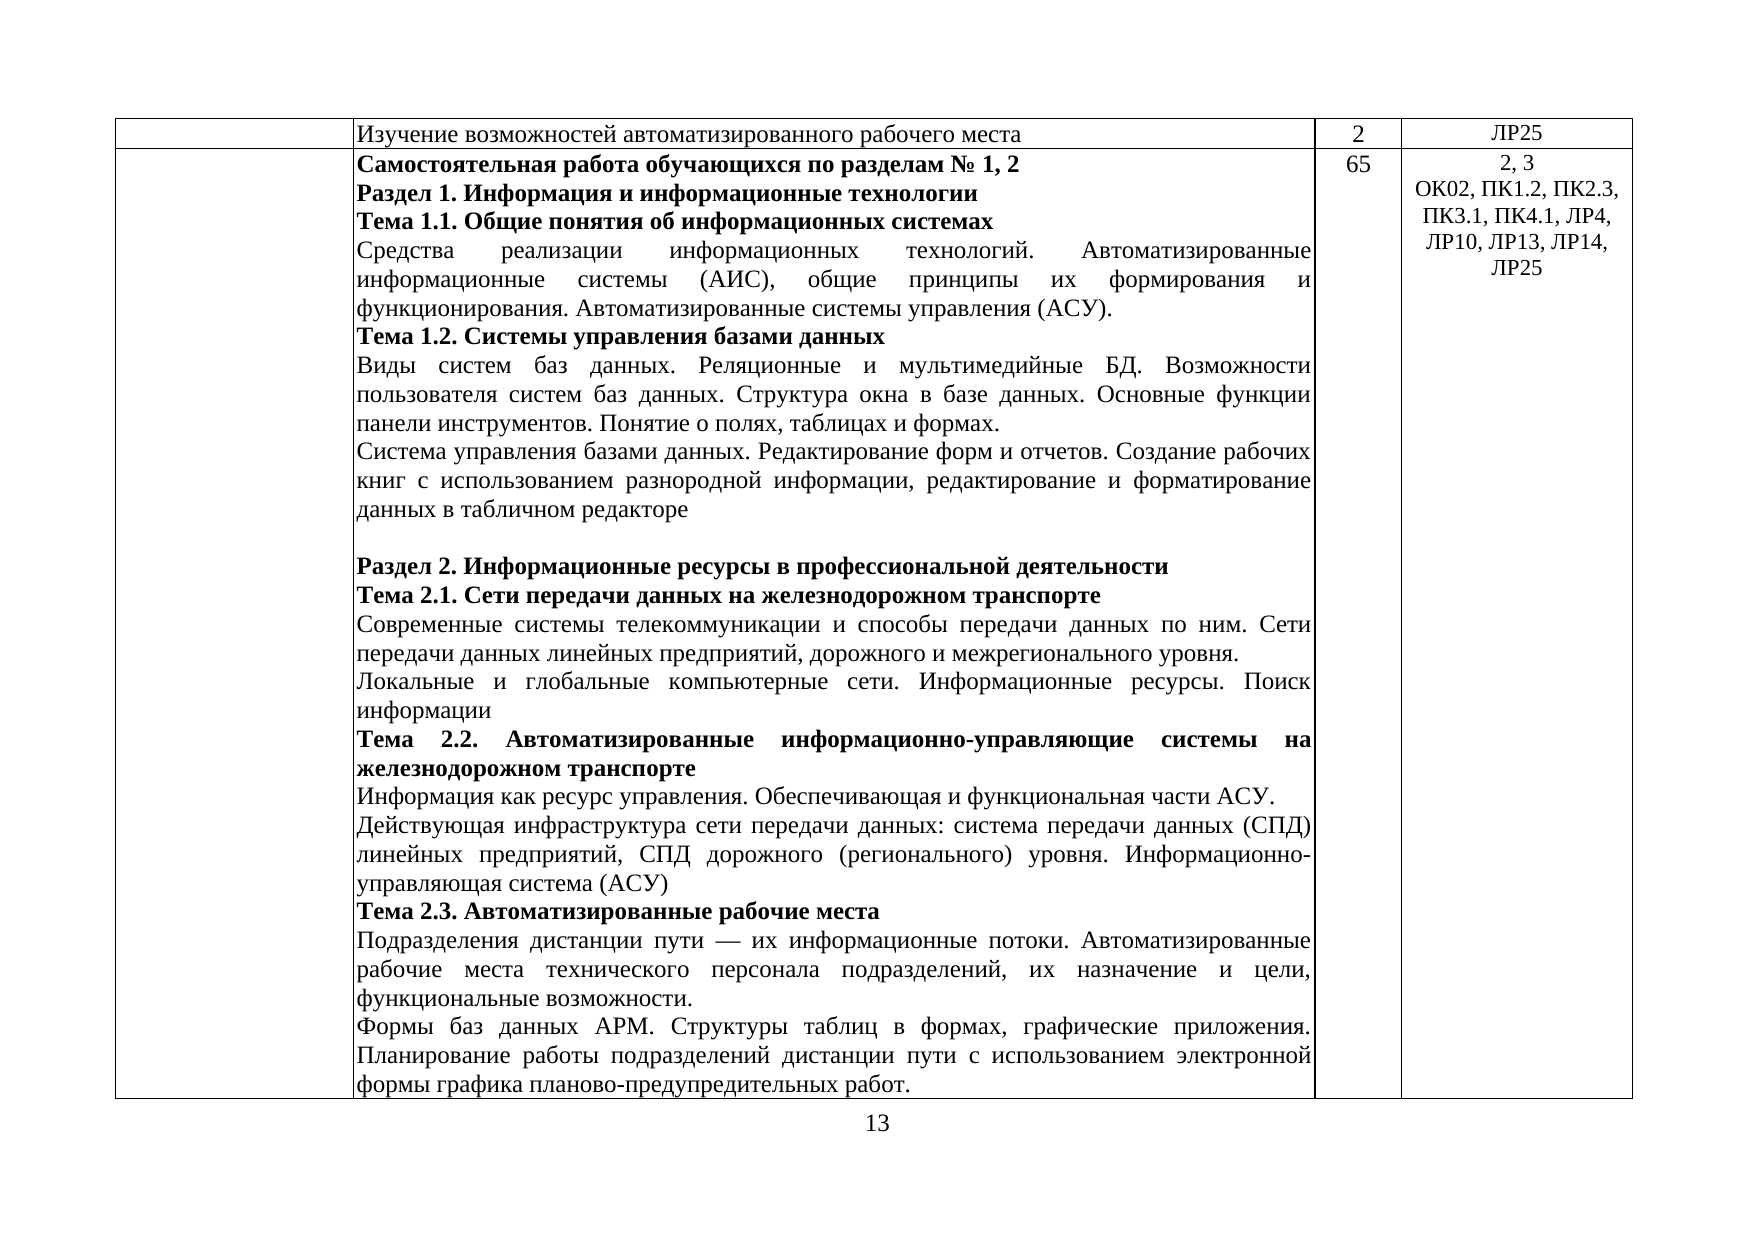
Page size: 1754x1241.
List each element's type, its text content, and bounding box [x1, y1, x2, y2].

table_cell 2 [1316, 119, 1401, 148]
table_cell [1402, 149, 1632, 1098]
table_cell [116, 149, 353, 1098]
table_cell 65 [1316, 149, 1401, 1098]
table_cell Изучение возможностей автоматизированного рабочего места [354, 119, 1314, 148]
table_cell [354, 149, 1314, 1098]
